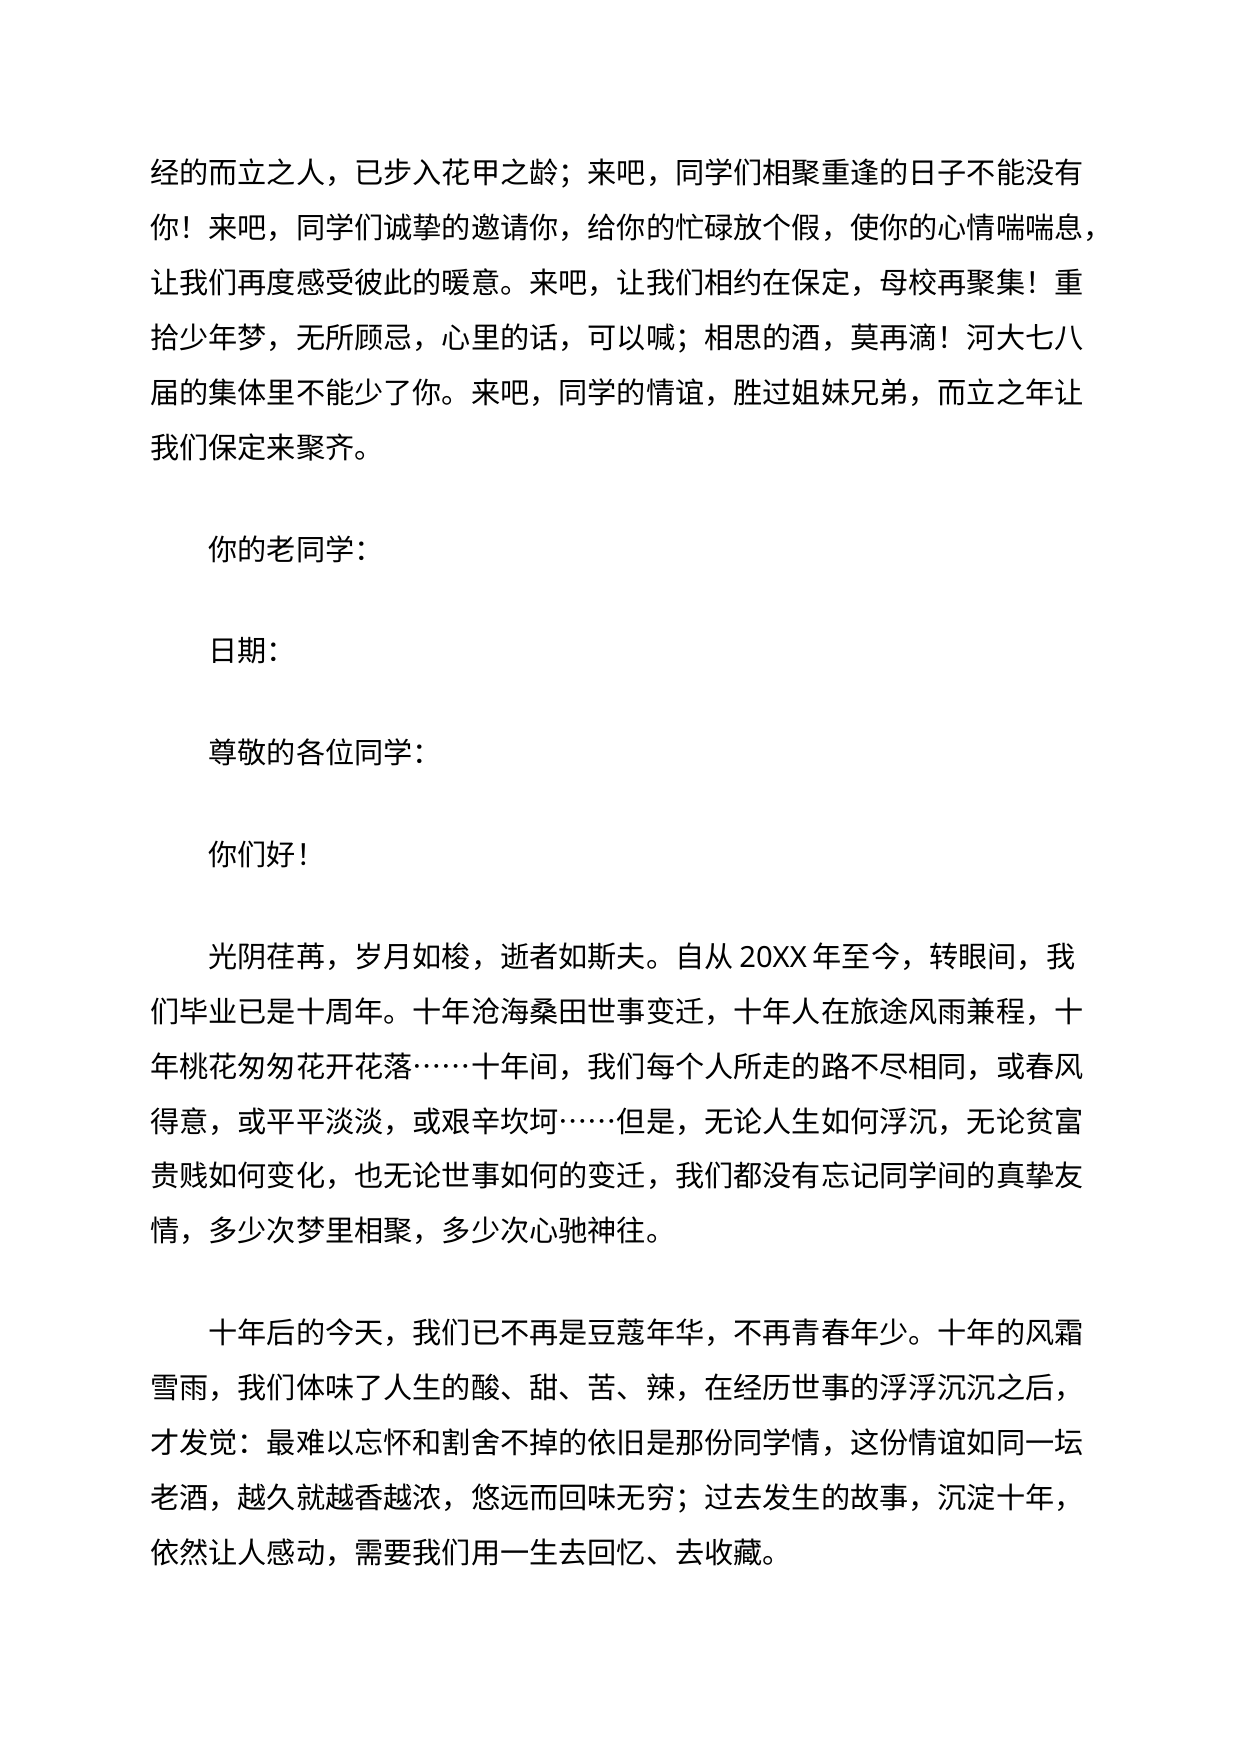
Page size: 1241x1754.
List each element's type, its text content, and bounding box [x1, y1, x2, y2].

text 你们好！ [150, 832, 1090, 874]
text 光阴荏苒，岁月如梭，逝者如斯夫。自从20XX年至今，转眼间，我们毕业已是十周年。十年沧海桑田世事变迁，十年人在旅途风雨兼程，十年桃花匆匆花开花落……十年间，我们每个人所走的路不尽相同，或春风得意，或平平淡淡，或艰辛坎坷……但是，无论人生如何浮沉，无论贫富贵贱如何变化，也无论世事如何的变迁，我们都没有忘记同学间的真挚友情，多少次梦里相聚，多少次心驰神往。 [150, 933, 1090, 1250]
text 十年后的今天，我们已不再是豆蔻年华，不再青春年少。十年的风霜雪雨，我们体味了人生的酸、甜、苦、辣，在经历世事的浮浮沉沉之后，才发觉：最难以忘怀和割舍不掉的依旧是那份同学情，这份情谊如同一坛老酒，越久就越香越浓，悠远而回味无穷；过去发生的故事，沉淀十年，依然让人感动，需要我们用一生去回忆、去收藏。 [150, 1310, 1090, 1572]
text 尊敬的各位同学： [150, 730, 1090, 772]
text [150, 150, 1090, 467]
text 日期： [150, 628, 1090, 670]
text 你的老同学： [150, 526, 1090, 568]
